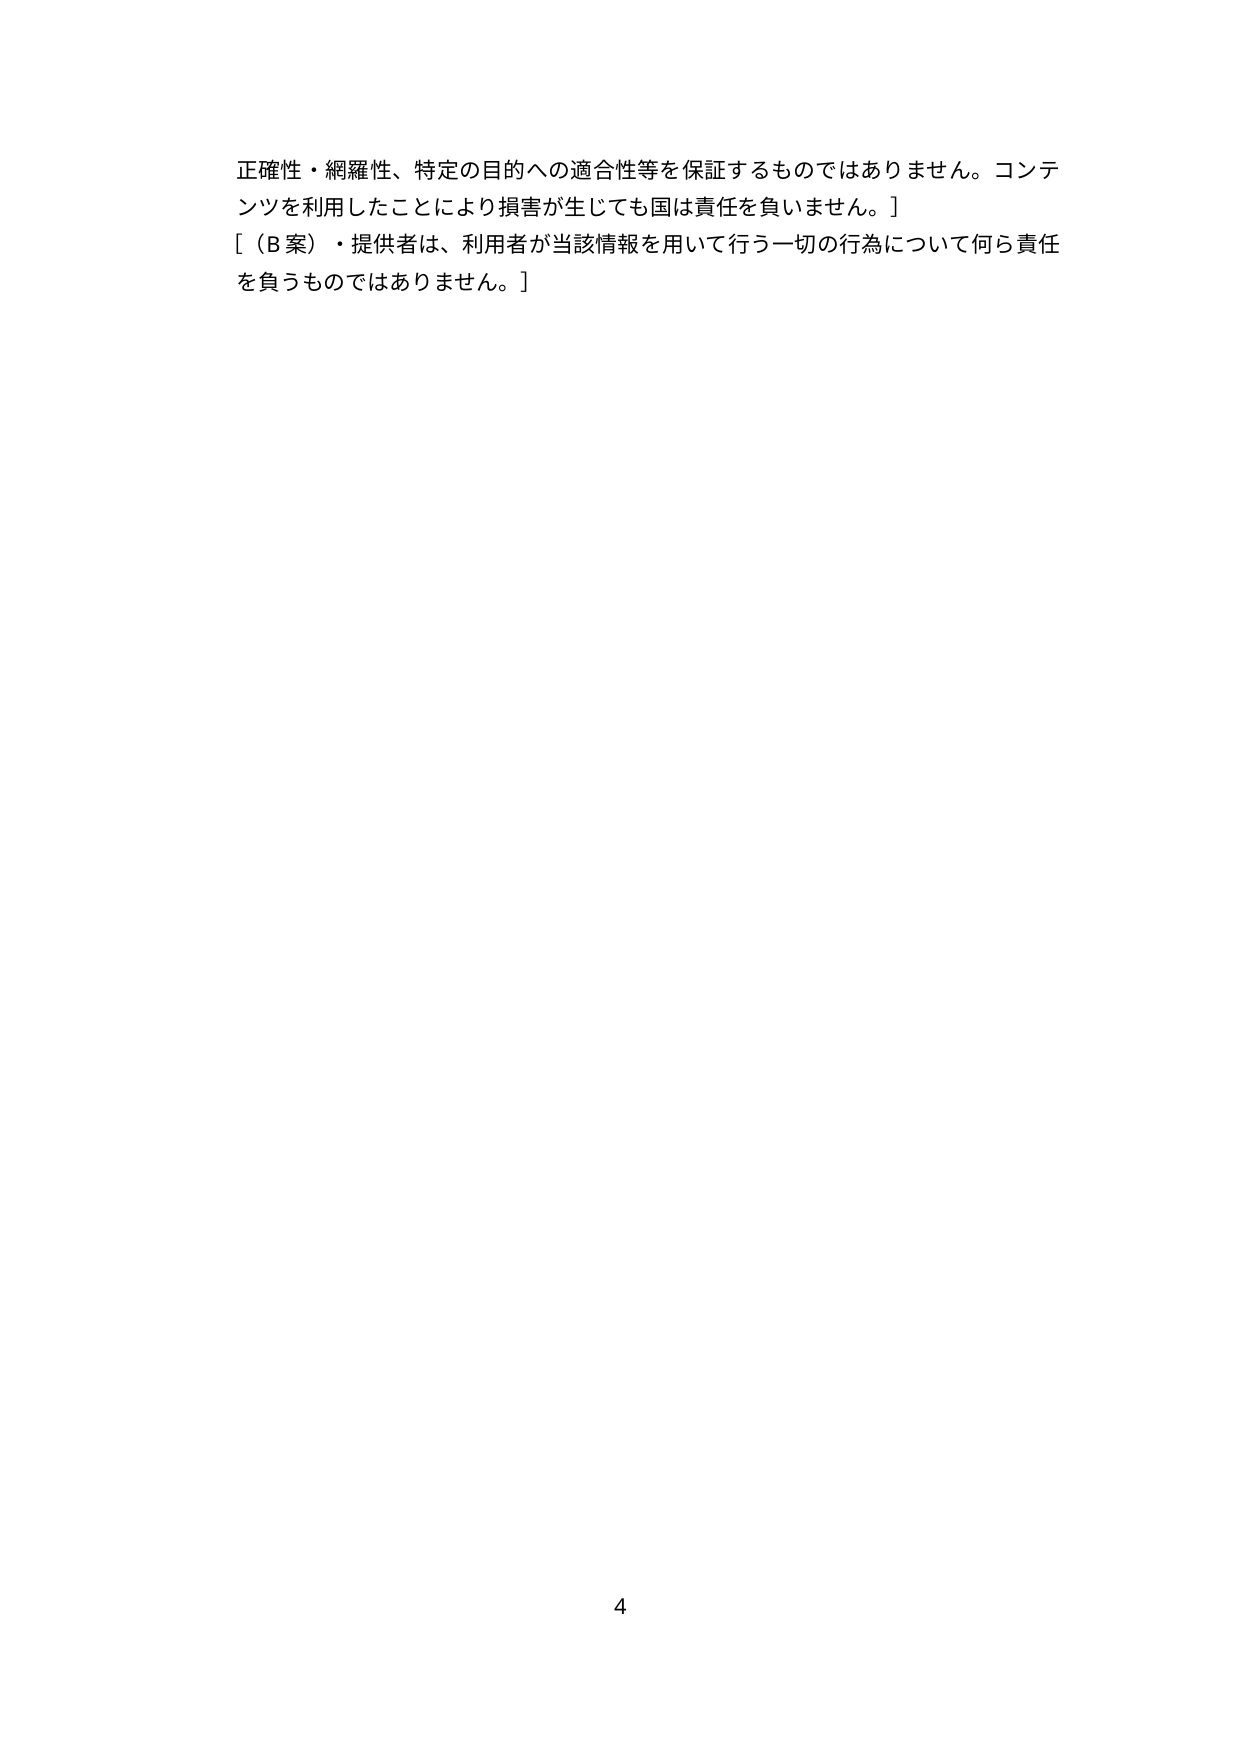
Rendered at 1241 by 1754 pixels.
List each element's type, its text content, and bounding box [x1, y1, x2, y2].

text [222, 150, 1063, 225]
text ［（B案）・提供者は、利用者が当該情報を用いて行う一切の行為について何ら責任を負うものではありません。］ [222, 225, 1063, 300]
